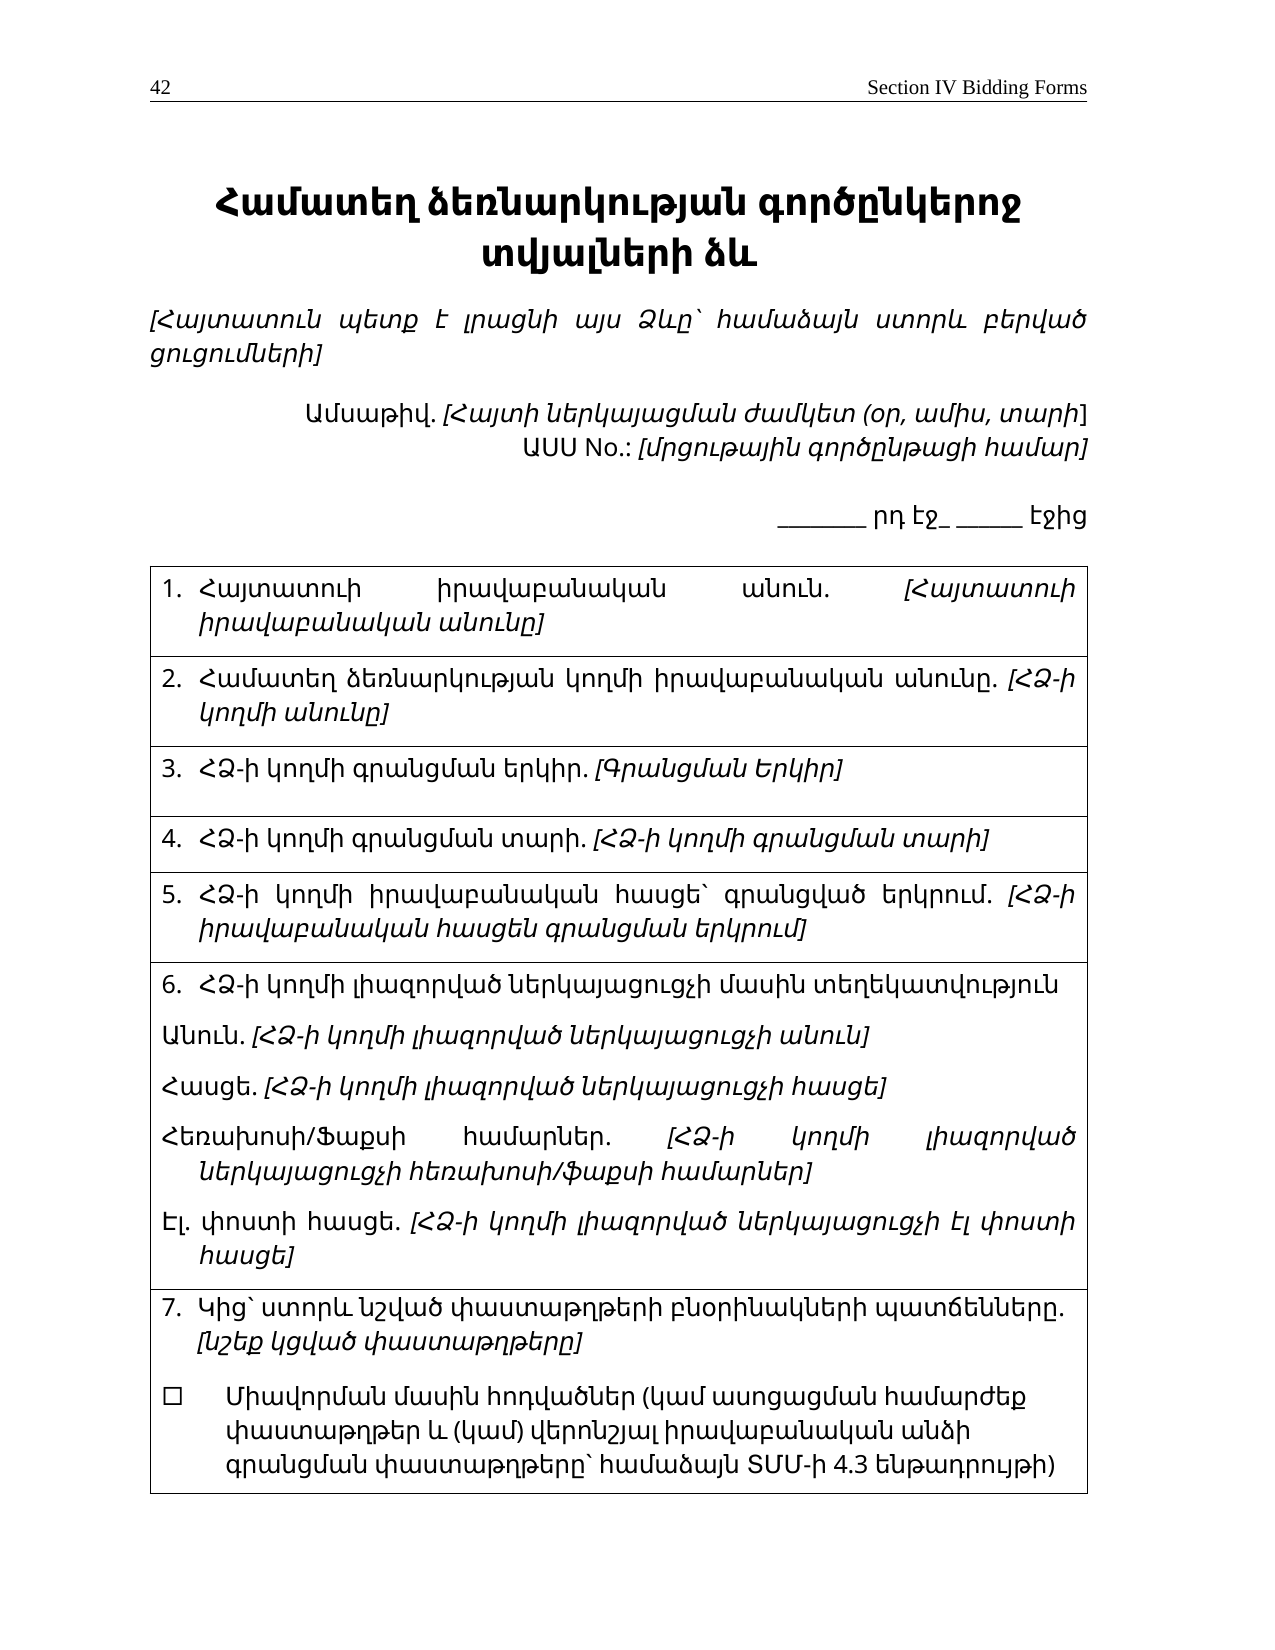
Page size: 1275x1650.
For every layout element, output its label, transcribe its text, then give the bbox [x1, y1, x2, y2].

table_cell 3. ՀՁ-ի կողմի գրանցման երկիր. [Գրանցման Երկիր] [151, 747, 1087, 816]
text ________ րդ էջ_ ______ էջից [150, 497, 1087, 531]
text ԱՍՍ No.: [մրցութային գործընթացի համար] [150, 429, 1087, 463]
table_cell 5. ՀՁ-ի կողմի իրավաբանական հասցե` գրանցված երկրում. [ՀՁ-ի իրավաբանական հասցեն գրանցման երկրում] [151, 873, 1087, 962]
table_cell 4. ՀՁ-ի կողմի գրանցման տարի. [ՀՁ-ի կողմի գրանցման տարի] [151, 817, 1087, 872]
table_cell 6. ՀՁ-ի կողմի լիազորված ներկայացուցչի մասին տեղեկատվություն Անուն. [ՀՁ-ի կողմի լիազորված ներկայացուցչի անուն] Հասցե. [ՀՁ-ի կողմի լիազորված ներկայացուցչի հասցե] Հեռախոսի/Ֆաքսի համարներ. [ՀՁ-ի կողմի լիազորված ներկայացուցչի հեռախոսի/ֆաքսի համարներ] Էլ. փոստի հասցե. [ՀՁ-ի կողմի լիազորված ներկայացուցչի էլ փոստի հասցե] [151, 963, 1087, 1289]
table_header 1. Հայտատուի իրավաբանական անուն. [Հայտատուի իրավաբանական անունը] [151, 567, 1087, 656]
table_cell 2. Համատեղ ձեռնարկության կողմի իրավաբանական անունը. [ՀՁ-ի կողմի անունը] [151, 657, 1087, 746]
text [Հայտատուն պետք է լրացնի այս Ձևը` համաձայն ստորև բերված ցուցումների] [150, 302, 1087, 370]
text Ամսաթիվ. [Հայտի ներկայացման ժամկետ (օր, ամիս, տարի] [150, 395, 1087, 429]
text Համատեղ ձեռնարկության գործընկերոջ տվյալների ձև [150, 175, 1087, 277]
